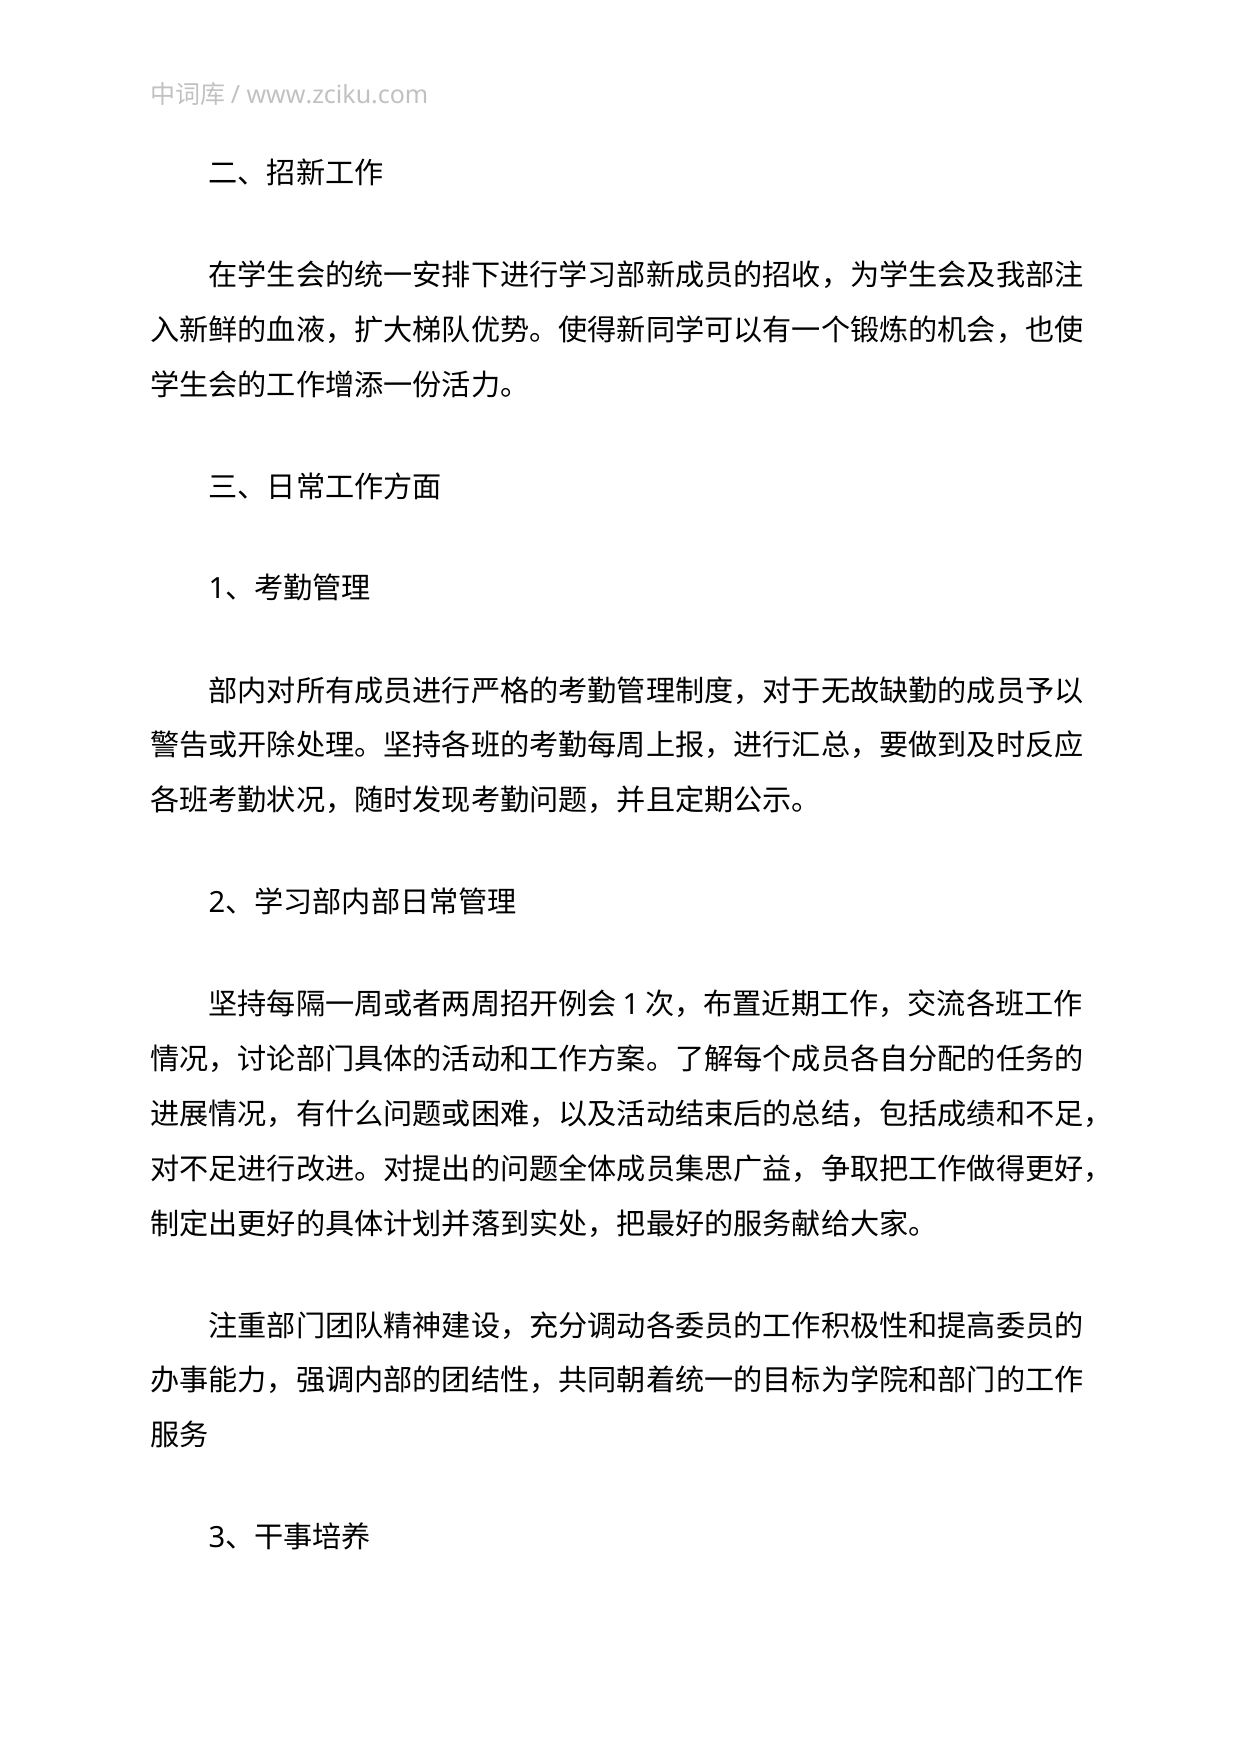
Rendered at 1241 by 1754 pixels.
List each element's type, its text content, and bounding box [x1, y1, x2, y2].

text 3、干事培养 [150, 1514, 1090, 1556]
text 部内对所有成员进行严格的考勤管理制度，对于无故缺勤的成员予以警告或开除处理。坚持各班的考勤每周上报，进行汇总，要做到及时反应各班考勤状况，随时发现考勤问题，并且定期公示。 [150, 667, 1090, 819]
text 1、考勤管理 [150, 565, 1090, 607]
text 坚持每隔一周或者两周招开例会1次，布置近期工作，交流各班工作情况，讨论部门具体的活动和工作方案。了解每个成员各自分配的任务的进展情况，有什么问题或困难，以及活动结束后的总结，包括成绩和不足，对不足进行改进。对提出的问题全体成员集思广益，争取把工作做得更好，制定出更好的具体计划并落到实处，把最好的服务献给大家。 [150, 981, 1090, 1243]
text 2、学习部内部日常管理 [150, 879, 1090, 921]
text 注重部门团队精神建设，充分调动各委员的工作积极性和提高委员的办事能力，强调内部的团结性，共同朝着统一的目标为学院和部门的工作服务 [150, 1302, 1090, 1454]
text 二、招新工作 [150, 150, 1090, 192]
text 在学生会的统一安排下进行学习部新成员的招收，为学生会及我部注入新鲜的血液，扩大梯队优势。使得新同学可以有一个锻炼的机会，也使学生会的工作增添一份活力。 [150, 252, 1090, 404]
text 三、日常工作方面 [150, 463, 1090, 506]
